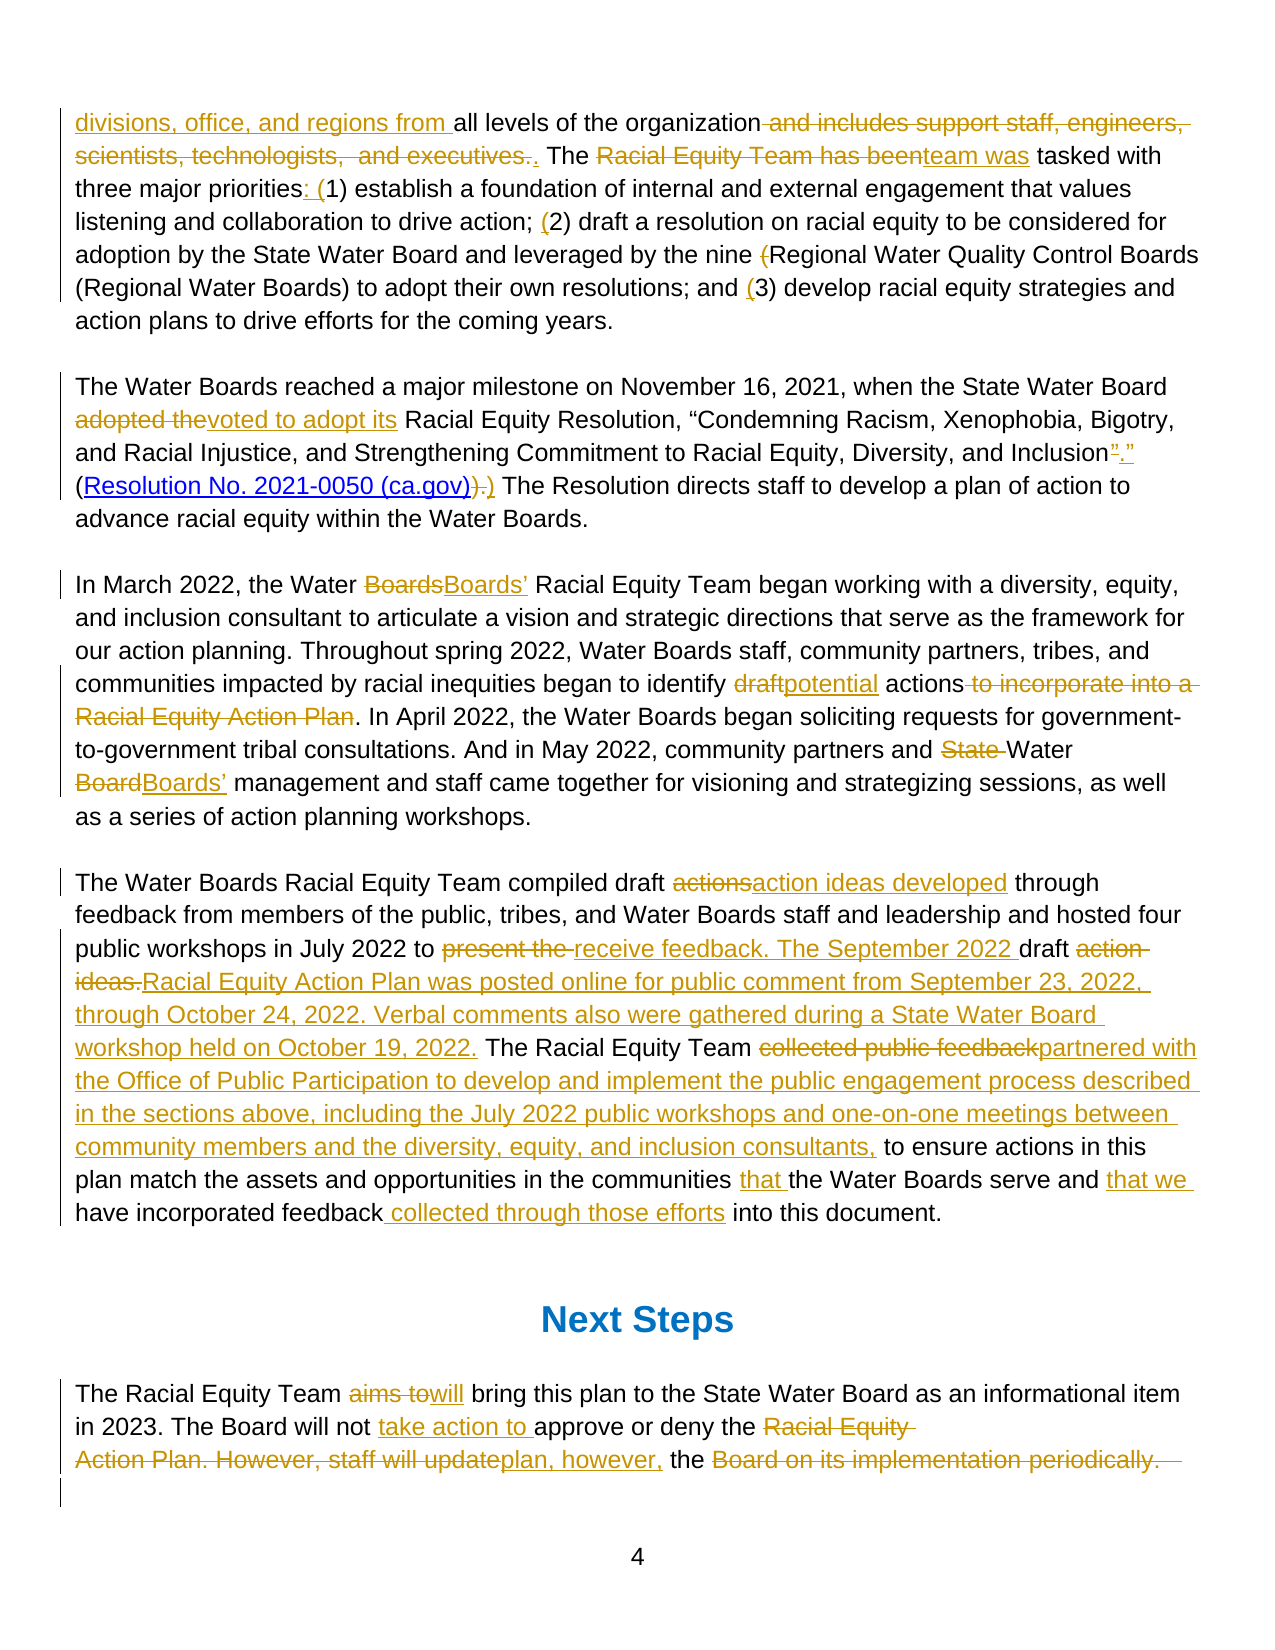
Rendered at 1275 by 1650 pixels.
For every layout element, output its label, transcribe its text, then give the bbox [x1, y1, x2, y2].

text The Water Boards Racial Equity Team compiled draft through feedback from members of the public, tribes, and Water Boards staff and leadership and hosted four public workshops in July 2022 to draft The Racial Equity Team to ensure actions in this plan match the assets and opportunities in the communities the Water Boards serve and have incorporated feedback into this document. [75, 867, 1200, 1091]
text The Racial Equity Team bring this plan to the State Water Board as an informational item in 2023. The Board will not approve or deny the the [75, 1379, 1200, 1474]
text The Water Boards Racial Equity Team compiled draft through feedback from members of the public, tribes, and Water Boards staff and leadership and hosted four public workshops in July 2022 to draft The Racial Equity Team to ensure actions in this plan match the assets and opportunities in the communities the Water Boards serve and have incorporated feedback into this document. [75, 1092, 1200, 1226]
text The Water Boards reached a major milestone on November 16, 2021, when the State Water Board Racial Equity Resolution, “Condemning Racism, Xenophobia, Bigotry, and Racial Injustice, and Strengthening Commitment to Racial Equity, Diversity, and Inclusion (Resolution No. 2021-0050 (ca.gov) The Resolution directs staff to develop a plan of action to advance racial equity within the Water Boards. [75, 372, 1200, 533]
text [75, 108, 1200, 335]
subtitle Next Steps [75, 1297, 1200, 1340]
text In March 2022, the Water Racial Equity Team began working with a diversity, equity, and inclusion consultant to articulate a vision and strategic directions that serve as the framework for our action planning. Throughout spring 2022, Water Boards staff, community partners, tribes, and communities impacted by racial inequities began to identify actions. In April 2022, the Water Boards began soliciting requests for government-to-government tribal consultations. And in May 2022, community partners and Water management and staff came together for visioning and strategizing sessions, as well as a series of action planning workshops. [75, 570, 1200, 830]
